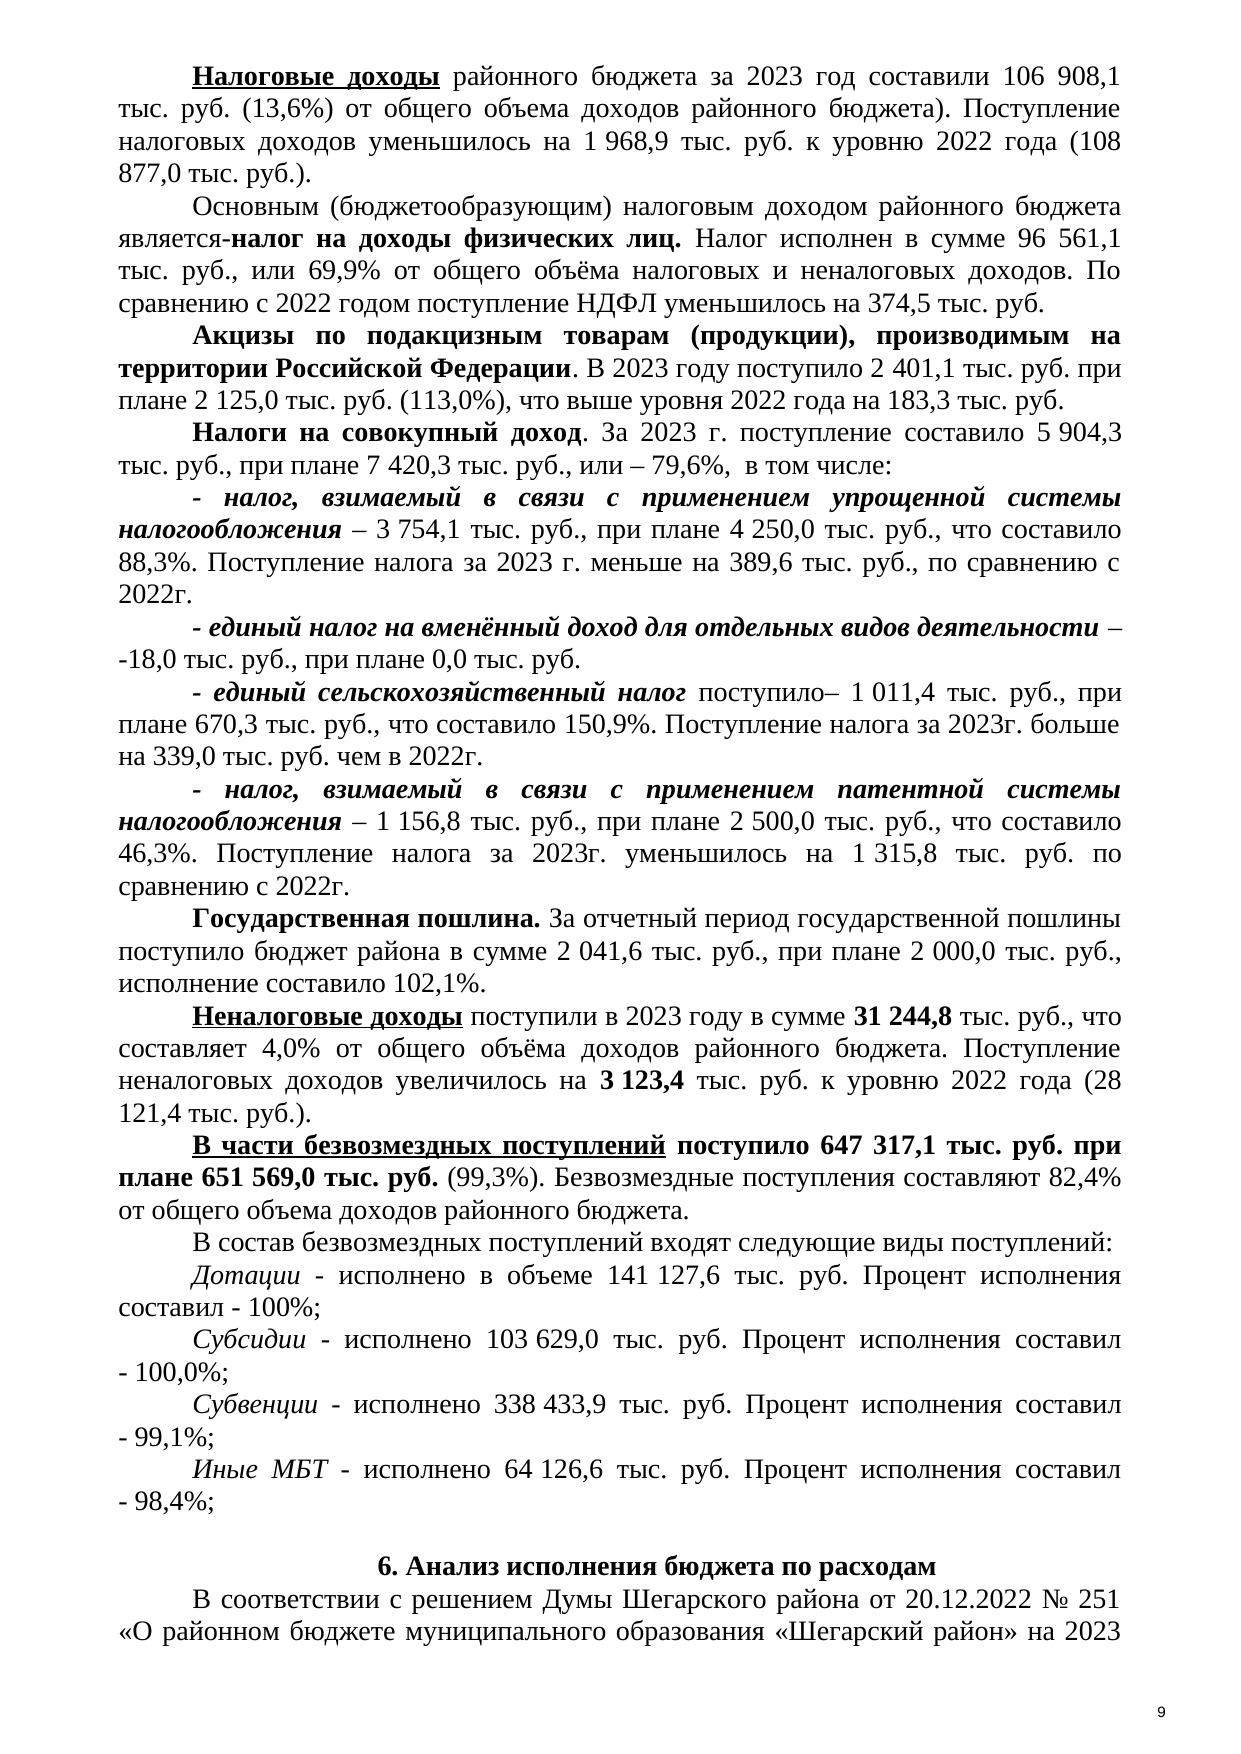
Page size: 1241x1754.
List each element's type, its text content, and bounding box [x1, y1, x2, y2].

text Иные МБТ - исполнено 64 126,6 тыс. руб. Процент исполнения составил - 98,4%; [118, 1452, 1122, 1517]
text Неналоговые доходы поступили в 2023 году в сумме 31 244,8 тыс. руб., что составляет 4,0% от общего объёма доходов районного бюджета. Поступление неналоговых доходов увеличилось на 3 123,4 тыс. руб. к уровню 2022 года (28 121,4 тыс. руб.). [118, 998, 1122, 1128]
text - единый сельскохозяйственный налог поступило– 1 011,4 тыс. руб., при плане 670,3 тыс. руб., что составило 150,9%. Поступление налога за 2023г. больше на 339,0 тыс. руб. чем в 2022г. [118, 674, 1122, 772]
text Акцизы по подакцизным товарам (продукции), производимым на территории Российской Федерации. В 2023 году поступило 2 401,1 тыс. руб. при плане 2 125,0 тыс. руб. (113,0%), что выше уровня 2022 года на 183,3 тыс. руб. [118, 318, 1122, 415]
text Налоговые доходы районного бюджета за 2023 год составили 106 908,1 тыс. руб. (13,6%) от общего объема доходов районного бюджета). Поступление налоговых доходов уменьшилось на 1 968,9 тыс. руб. к уровню 2022 года (108 877,0 тыс. руб.). [118, 59, 1122, 189]
text Основным (бюджетообразующим) налоговым доходом районного бюджета является-налог на доходы физических лиц. Налог исполнен в сумме 96 561,1 тыс. руб., или 69,9% от общего объёма налоговых и неналоговых доходов. По сравнению с 2022 годом поступление НДФЛ уменьшилось на 374,5 тыс. руб. [118, 189, 1122, 318]
text В части безвозмездных поступлений поступило 647 317,1 тыс. руб. при плане 651 569,0 тыс. руб. (99,3%). Безвозмездные поступления составляют 82,4% от общего объема доходов районного бюджета. [118, 1128, 1122, 1225]
text - единый налог на вменённый доход для отдельных видов деятельности – -18,0 тыс. руб., при плане 0,0 тыс. руб. [118, 610, 1122, 674]
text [118, 1582, 1122, 1646]
text Субвенции - исполнено 338 433,9 тыс. руб. Процент исполнения составил - 99,1%; [118, 1387, 1122, 1452]
text Субсидии - исполнено 103 629,0 тыс. руб. Процент исполнения составил - 100,0%; [118, 1322, 1122, 1387]
text В состав безвозмездных поступлений входят следующие виды поступлений: [118, 1225, 1122, 1258]
text - налог, взимаемый в связи с применением упрощенной системы налогообложения – 3 754,1 тыс. руб., при плане 4 250,0 тыс. руб., что составило 88,3%. Поступление налога за 2023 г. меньше на 389,6 тыс. руб., по сравнению с 2022г. [118, 480, 1122, 610]
text 6. Анализ исполнения бюджета по расходам [118, 1549, 1122, 1582]
text Дотации - исполнено в объеме 141 127,6 тыс. руб. Процент исполнения составил - 100%; [118, 1258, 1122, 1322]
text - налог, взимаемый в связи с применением патентной системы налогообложения – 1 156,8 тыс. руб., при плане 2 500,0 тыс. руб., что составило 46,3%. Поступление налога за 2023г. уменьшилось на 1 315,8 тыс. руб. по сравнению с 2022г. [118, 772, 1122, 901]
text Государственная пошлина. За отчетный период государственной пошлины поступило бюджет района в сумме 2 041,6 тыс. руб., при плане 2 000,0 тыс. руб., исполнение составило 102,1%. [118, 901, 1122, 998]
text Налоги на совокупный доход. За 2023 г. поступление составило 5 904,3 тыс. руб., при плане 7 420,3 тыс. руб., или – 79,6%, в том числе: [118, 415, 1122, 480]
